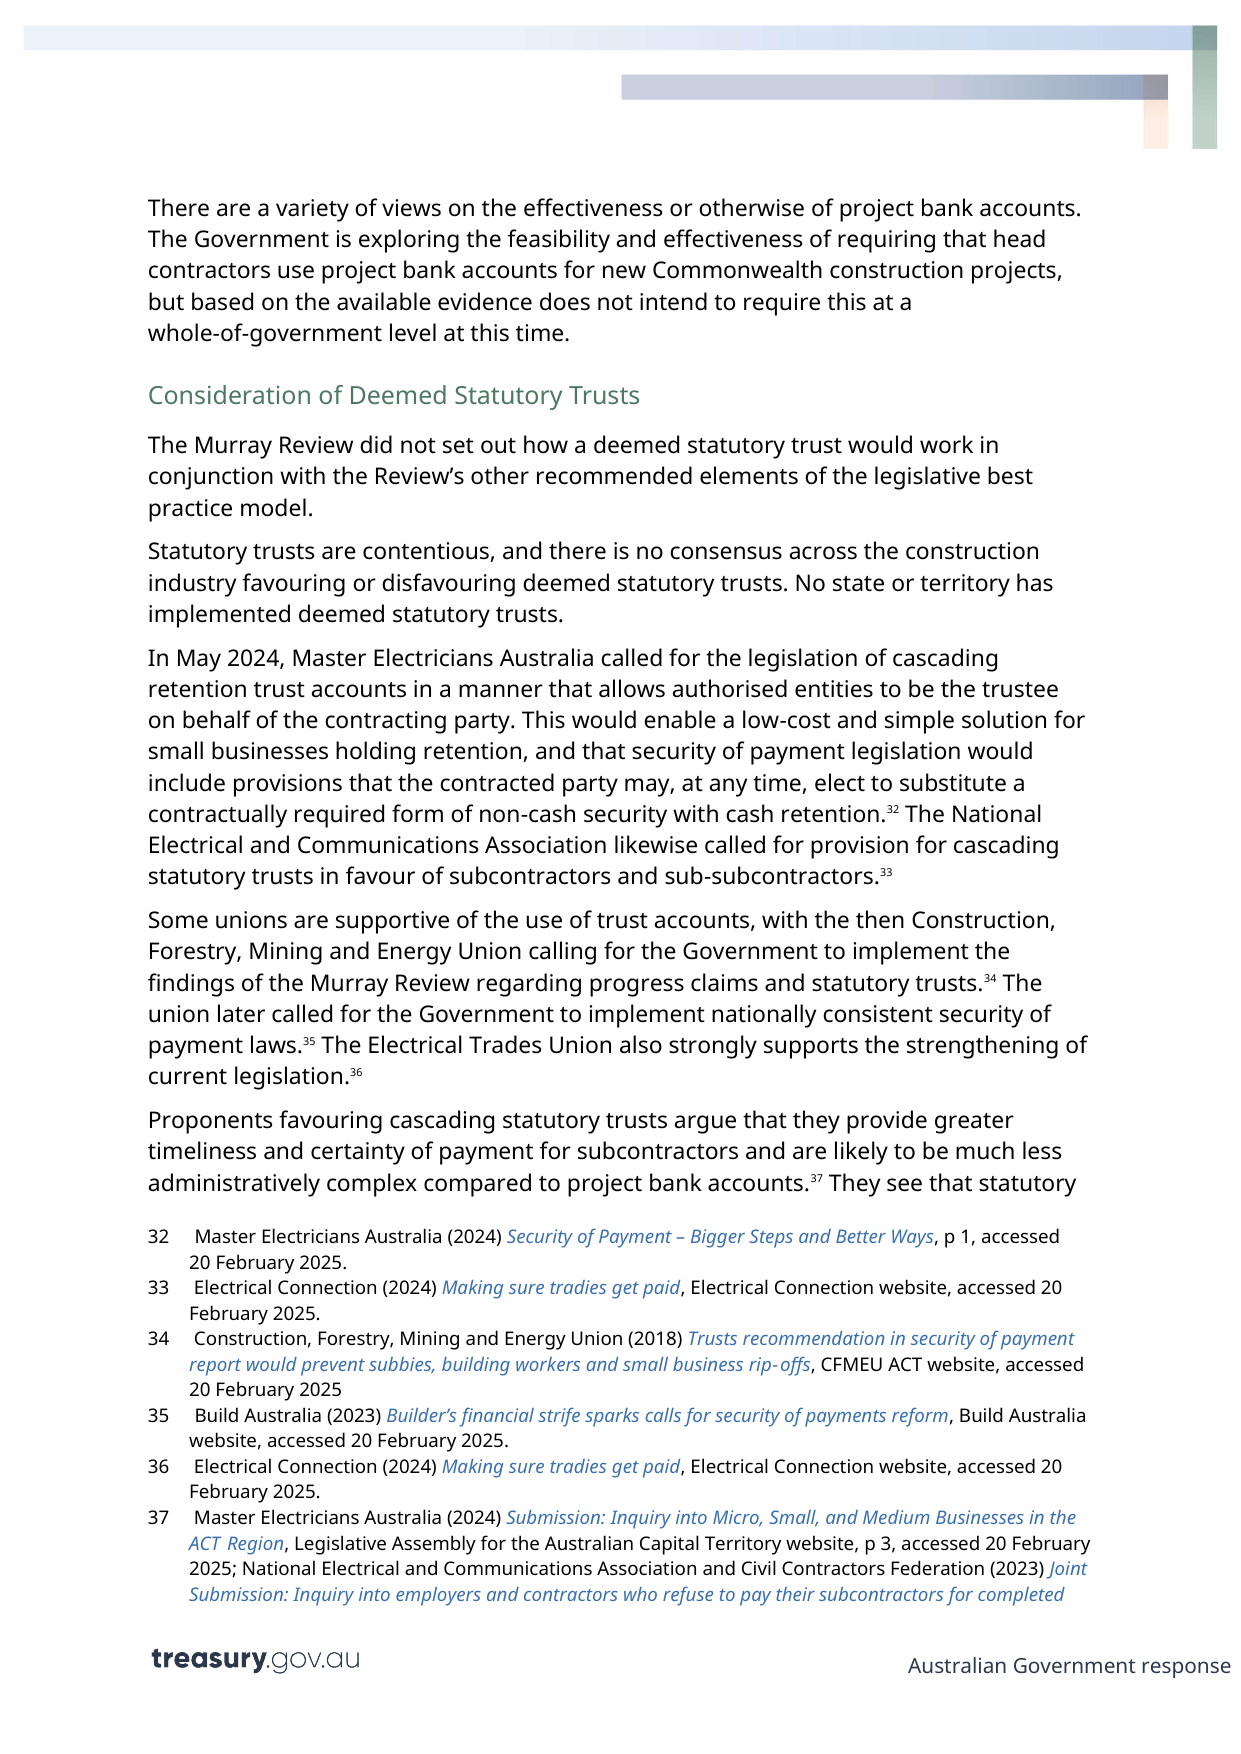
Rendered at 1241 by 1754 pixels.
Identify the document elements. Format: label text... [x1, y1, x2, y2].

text Some unions are supportive of the use of trust accounts, with the then Construction, Forestry, Mining and Energy Union calling for the Government to implement the findings of the Murray Review regarding progress claims and statutory trusts. The union later called for the Government to implement nationally consistent security of payment laws. The Electrical Trades Union also strongly supports the strengthening of current legislation. [148, 904, 1093, 1092]
picture [147, 1641, 365, 1674]
text In May 2024, Master Electricians Australia called for the legislation of cascading retention trust accounts in a manner that allows authorised entities to be the trustee on behalf of the contracting party. This would enable a low-cost and simple solution for small businesses holding retention, and that security of payment legislation would include provisions that the contracted party may, at any time, elect to substitute a contractually required form of non-cash security with cash retention. The National Electrical and Communications Association likewise called for provision for cascading statutory trusts in favour of subcontractors and sub-subcontractors. [148, 642, 1093, 892]
text There are a variety of views on the effectiveness or otherwise of project bank accounts. The Government is exploring the feasibility and effectiveness of requiring that head contractors use project bank accounts for new Commonwealth construction projects, but based on the available evidence does not intend to require this at a whole-of-government level at this time. [148, 192, 1093, 348]
text Proponents favouring cascading statutory trusts argue that they provide greater timeliness and certainty of payment for subcontractors and are likely to be much less administratively complex compared to project bank accounts. They see that statutory trusts promote prompt payment by preventing monies held in trust being used for working capital and requiring head contractors to pay subcontractors first before they can access their share of the funds. They consider that statutory trusts secure the payments owed to subcontractors if a contractor further up the construction chain, against whom a payment claim has been made, becomes bankrupt or insolvent. Another claimed benefit of statutory trusts is that they provide an incentive for head contracting parties to not under-bid when tendering to secure projects. This could have positive flow on effects, such as ensuring the full payment of award rates and entitlements to workers. [148, 1104, 1093, 1198]
picture [0, 1, 1241, 173]
subtitle Consideration of Deemed Statutory Trusts [148, 377, 1093, 411]
text Statutory trusts are contentious, and there is no consensus across the construction industry favouring or disfavouring deemed statutory trusts. No state or territory has implemented deemed statutory trusts. [148, 535, 1093, 629]
text The Murray Review did not set out how a deemed statutory trust would work in conjunction with the Review’s other recommended elements of the legislative best practice model. [148, 429, 1093, 523]
